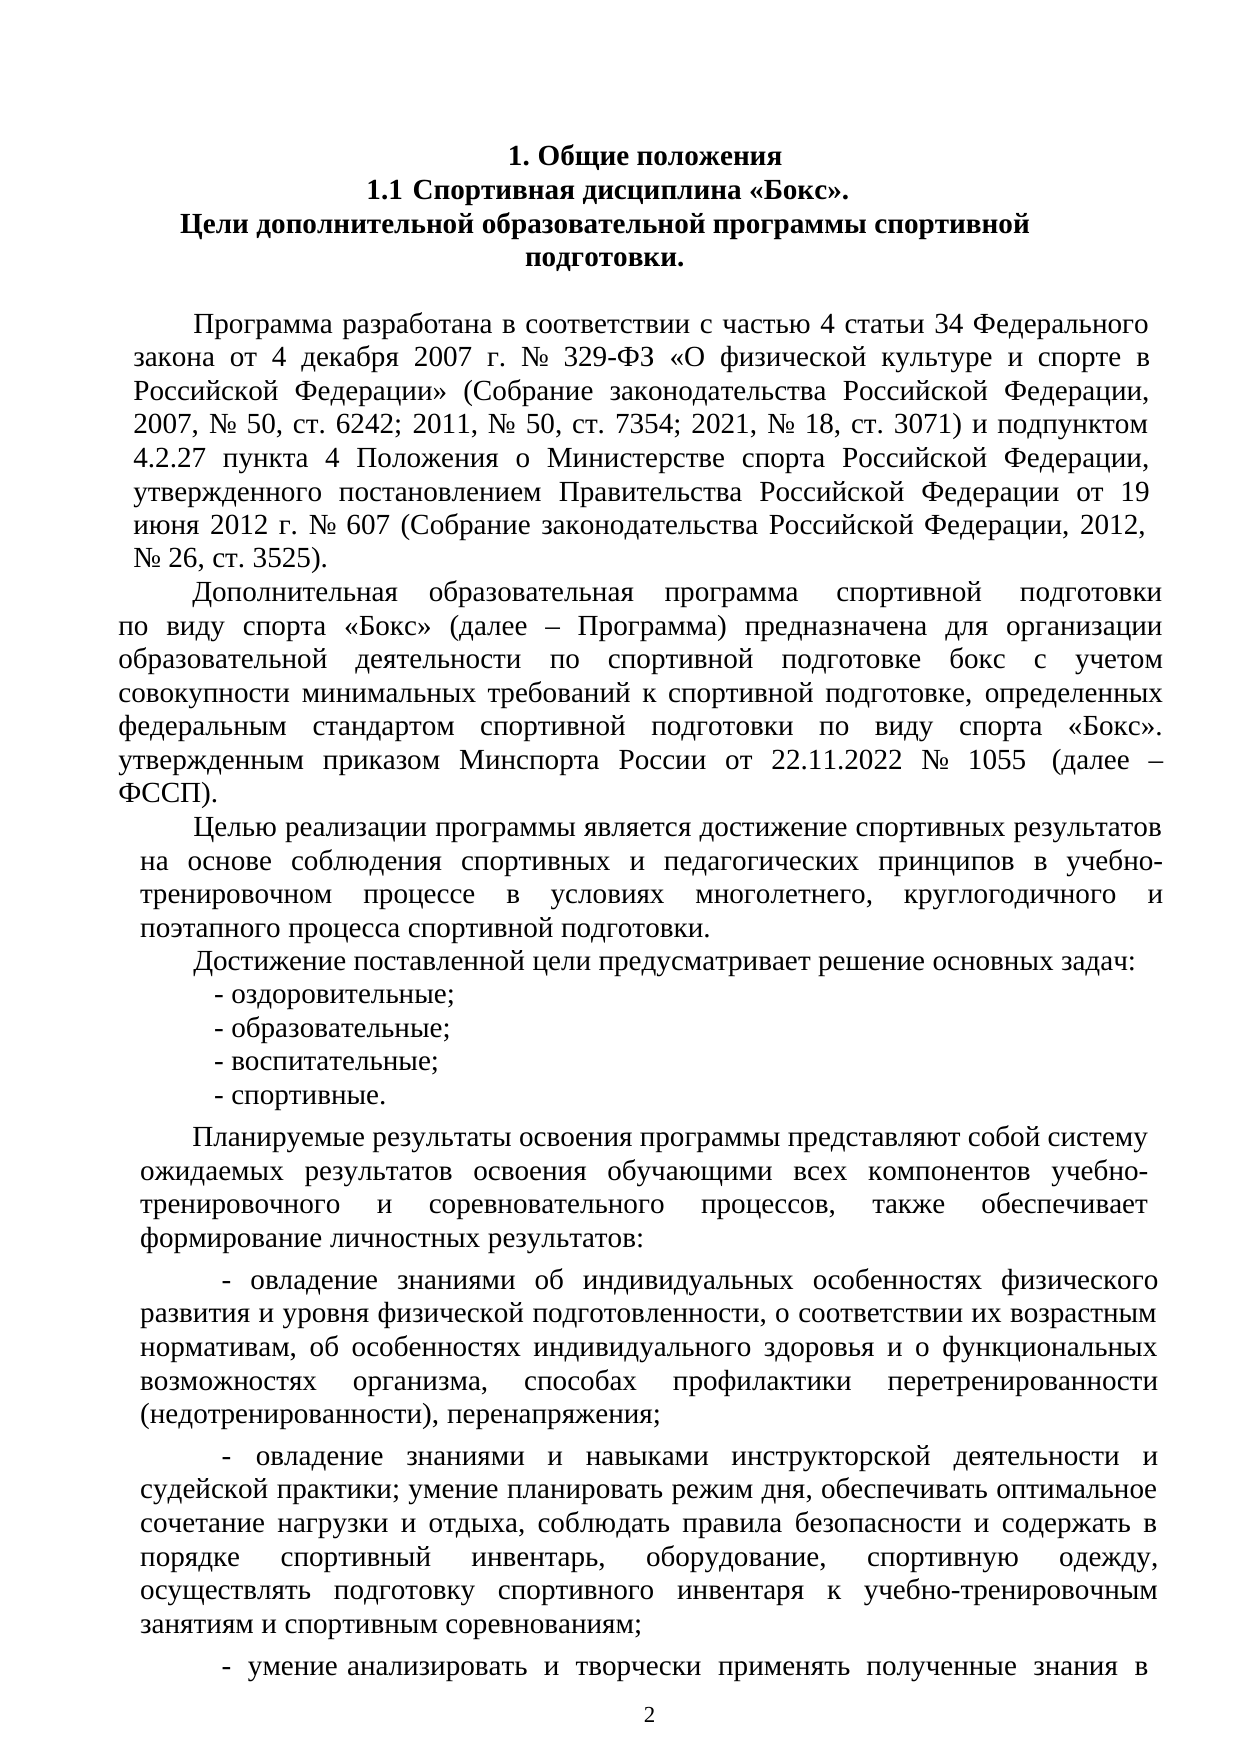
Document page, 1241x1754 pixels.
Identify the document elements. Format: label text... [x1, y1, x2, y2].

list умение анализировать и творчески применять полученные знания в [221, 1648, 1221, 1681]
subtitle 1. Общие положения [508, 138, 1221, 172]
text Достижение поставленной цели предусматривает решение основных задач: [193, 943, 1163, 977]
list образовательные; [214, 1010, 1221, 1044]
text Целью реализации программы является достижение спортивных результатов на основе соблюдения спортивных и педагогических принципов в учебно- тренировочном процессе в условиях многолетнего, круглогодичного и поэтапного процесса спортивной подготовки. [140, 809, 1163, 943]
text 1.1 Спортивная дисциплина «Бокс». [366, 172, 1221, 205]
list спортивные. [214, 1077, 1221, 1111]
text 4.2.27 пункта 4 Положения о Министерстве спорта Российской Федерации, утвержденного постановлением Правительства Российской Федерации от 19 июня 2012 г. № 607 (Собрание законодательства Российской Федерации, 2012, [133, 440, 1149, 541]
list овладение знаниями об индивидуальных особенностях физического развития и уровня физической подготовленности, о соответствии их возрастным нормативам, об особенностях индивидуального здоровья и о функциональных возможностях организма, способах профилактики перетренированности (недотренированности), перенапряжения; [140, 1262, 1158, 1430]
subtitle Цели дополнительной образовательной программы спортивной подготовки. [180, 206, 1178, 273]
text № 26, ст. 3525). [133, 541, 1221, 574]
list оздоровительные; [214, 977, 1221, 1010]
list овладение знаниями и навыками инструкторской деятельности и судейской практики; умение планировать режим дня, обеспечивать оптимальное сочетание нагрузки и отдыха, соблюдать правила безопасности и содержать в порядке спортивный инвентарь, оборудование, спортивную одежду, осуществлять подготовку спортивного инвентаря к учебно-тренировочным занятиям и спортивным соревнованиям; [140, 1438, 1158, 1639]
list воспитательные; [214, 1044, 1221, 1077]
text Программа разработана в соответствии с частью 4 статьи 34 Федерального закона от 4 декабря 2007 г. № 329-ФЗ «О физической культуре и спорте в Российской Федерации» (Собрание законодательства Российской Федерации, 2007, № 50, ст. 6242; 2011, № 50, ст. 7354; 2021, № 18, ст. 3071) и подпунктом [133, 306, 1149, 440]
text Планируемые результаты освоения программы представляют собой систему ожидаемых результатов освоения обучающими всех компонентов учебно- тренировочного и соревновательного процессов, также обеспечивает формирование личностных результатов: [140, 1119, 1148, 1253]
text Дополнительная образовательная программа спортивной подготовки по виду спорта «Бокс» (далее – Программа) предназначена для организации образовательной деятельности по спортивной подготовке бокс с учетом совокупности минимальных требований к спортивной подготовке, определенных федеральным стандартом спортивной подготовки по виду спорта «Бокс». утвержденным приказом Минспорта России от 22.11.2022 № 1055 (далее – ФССП). [118, 574, 1163, 809]
